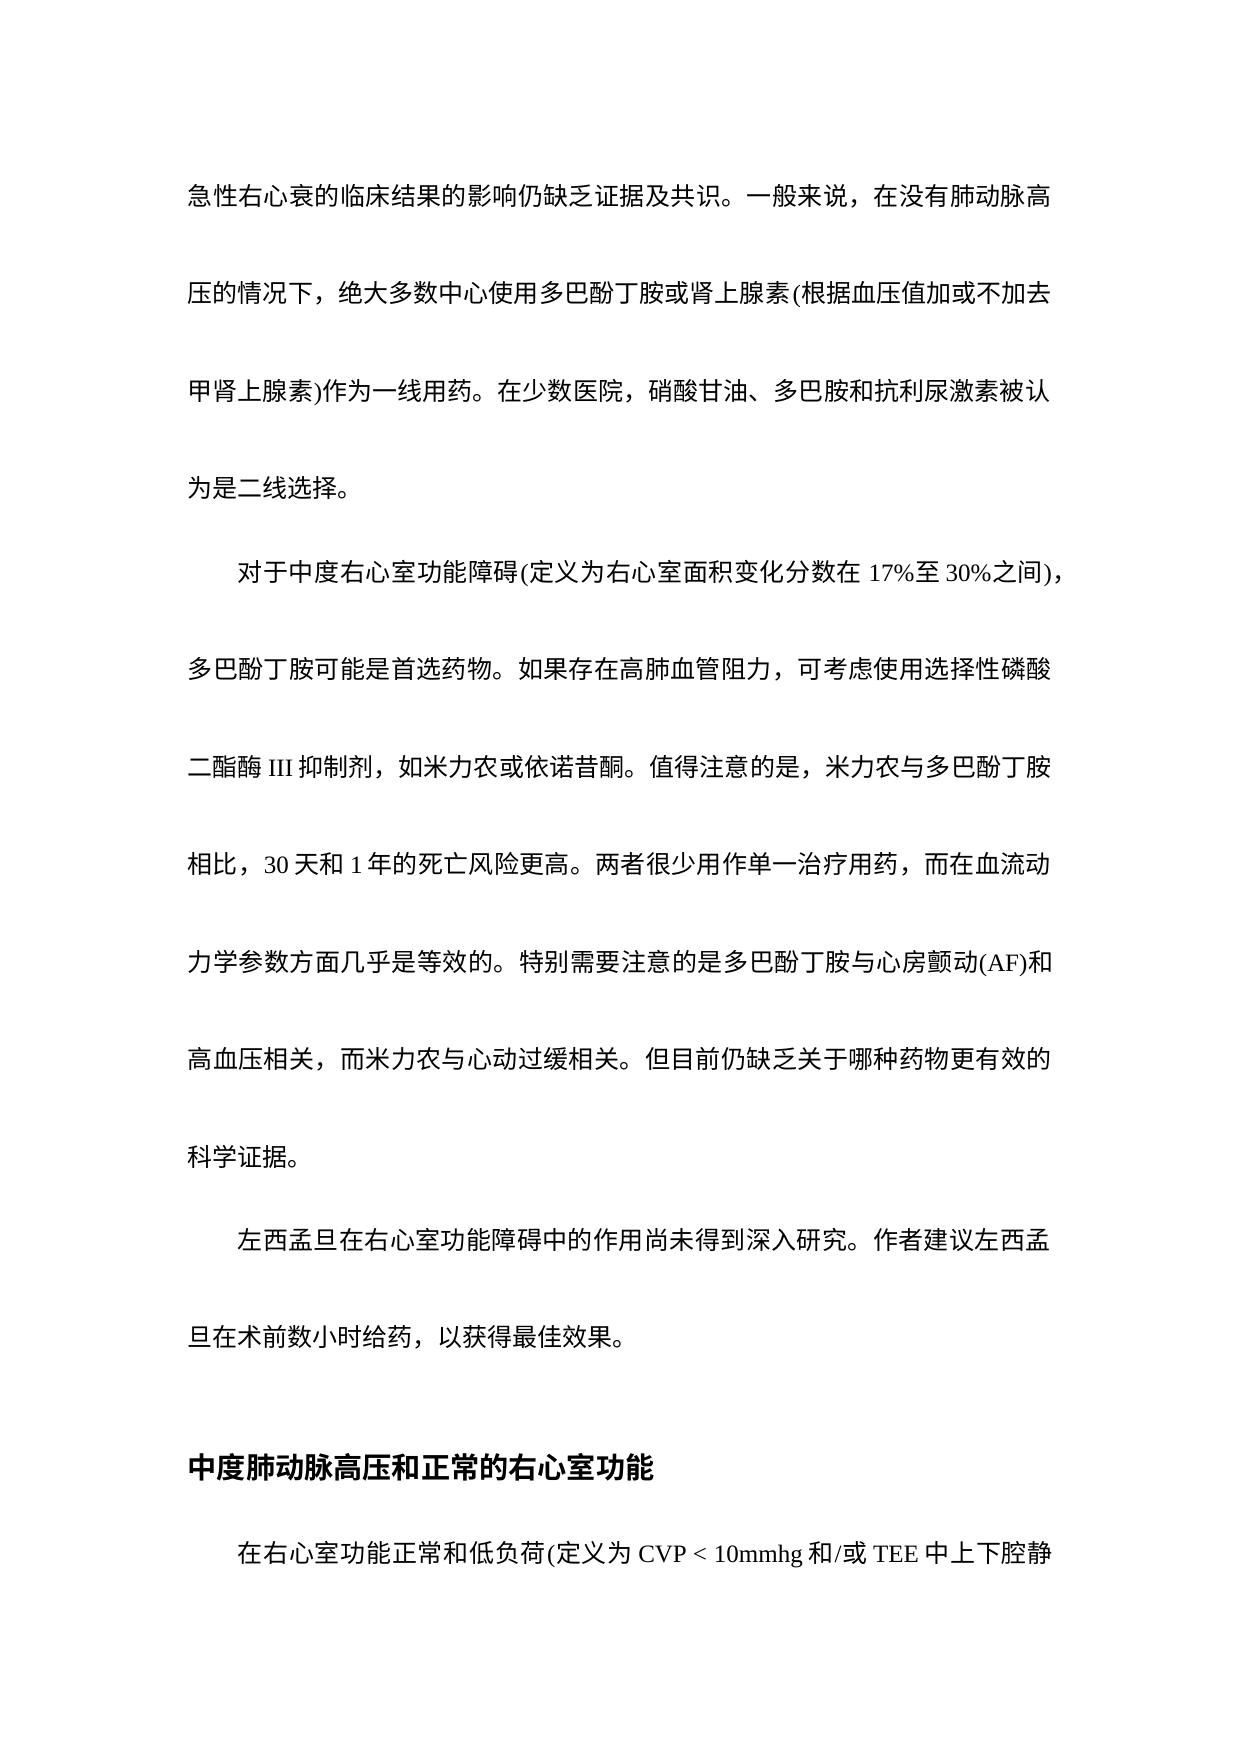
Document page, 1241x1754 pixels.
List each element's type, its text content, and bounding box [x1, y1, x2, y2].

text 对于中度右心室功能障碍(定义为右心室面积变化分数在17%至30%之间)，多巴酚丁胺可能是首选药物。如果存在高肺血管阻力，可考虑使用选择性磷酸二酯酶III抑制剂，如米力农或依诺昔酮。值得注意的是，米力农与多巴酚丁胺相比，30天和1年的死亡风险更高。两者很少用作单一治疗用药，而在血流动力学参数方面几乎是等效的。特别需要注意的是多巴酚丁胺与心房颤动(AF)和高血压相关，而米力农与心动过缓相关。但目前仍缺乏关于哪种药物更有效的科学证据。 [187, 538, 1053, 1188]
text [187, 162, 1053, 519]
text 中度肺动脉高压和正常的右心室功能 [187, 1433, 1053, 1498]
text 左西孟旦在右心室功能障碍中的作用尚未得到深入研究。作者建议左西孟旦在术前数小时给药，以获得最佳效果。 [187, 1206, 1053, 1368]
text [187, 1519, 1053, 1584]
